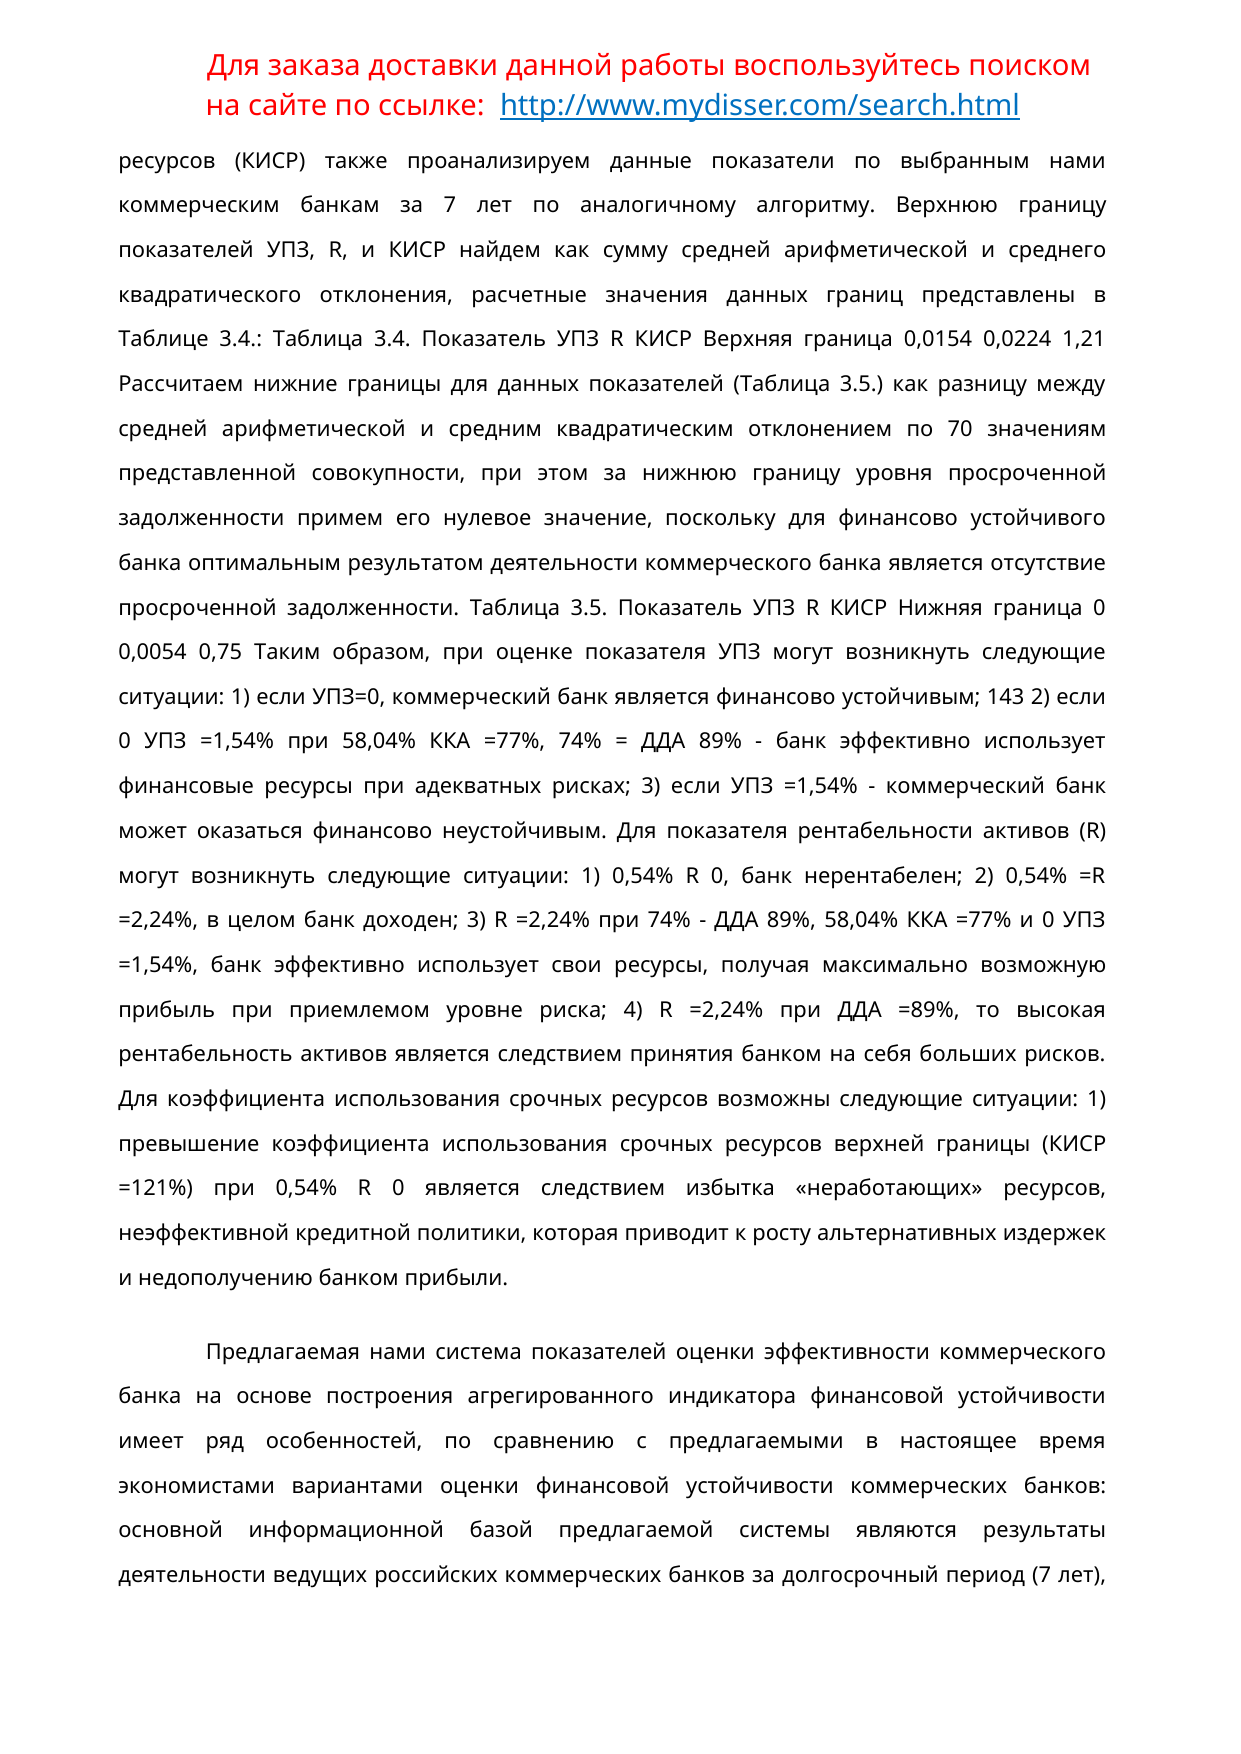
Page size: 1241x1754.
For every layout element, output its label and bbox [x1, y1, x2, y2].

text [118, 1336, 1107, 1589]
text [118, 144, 1107, 1292]
